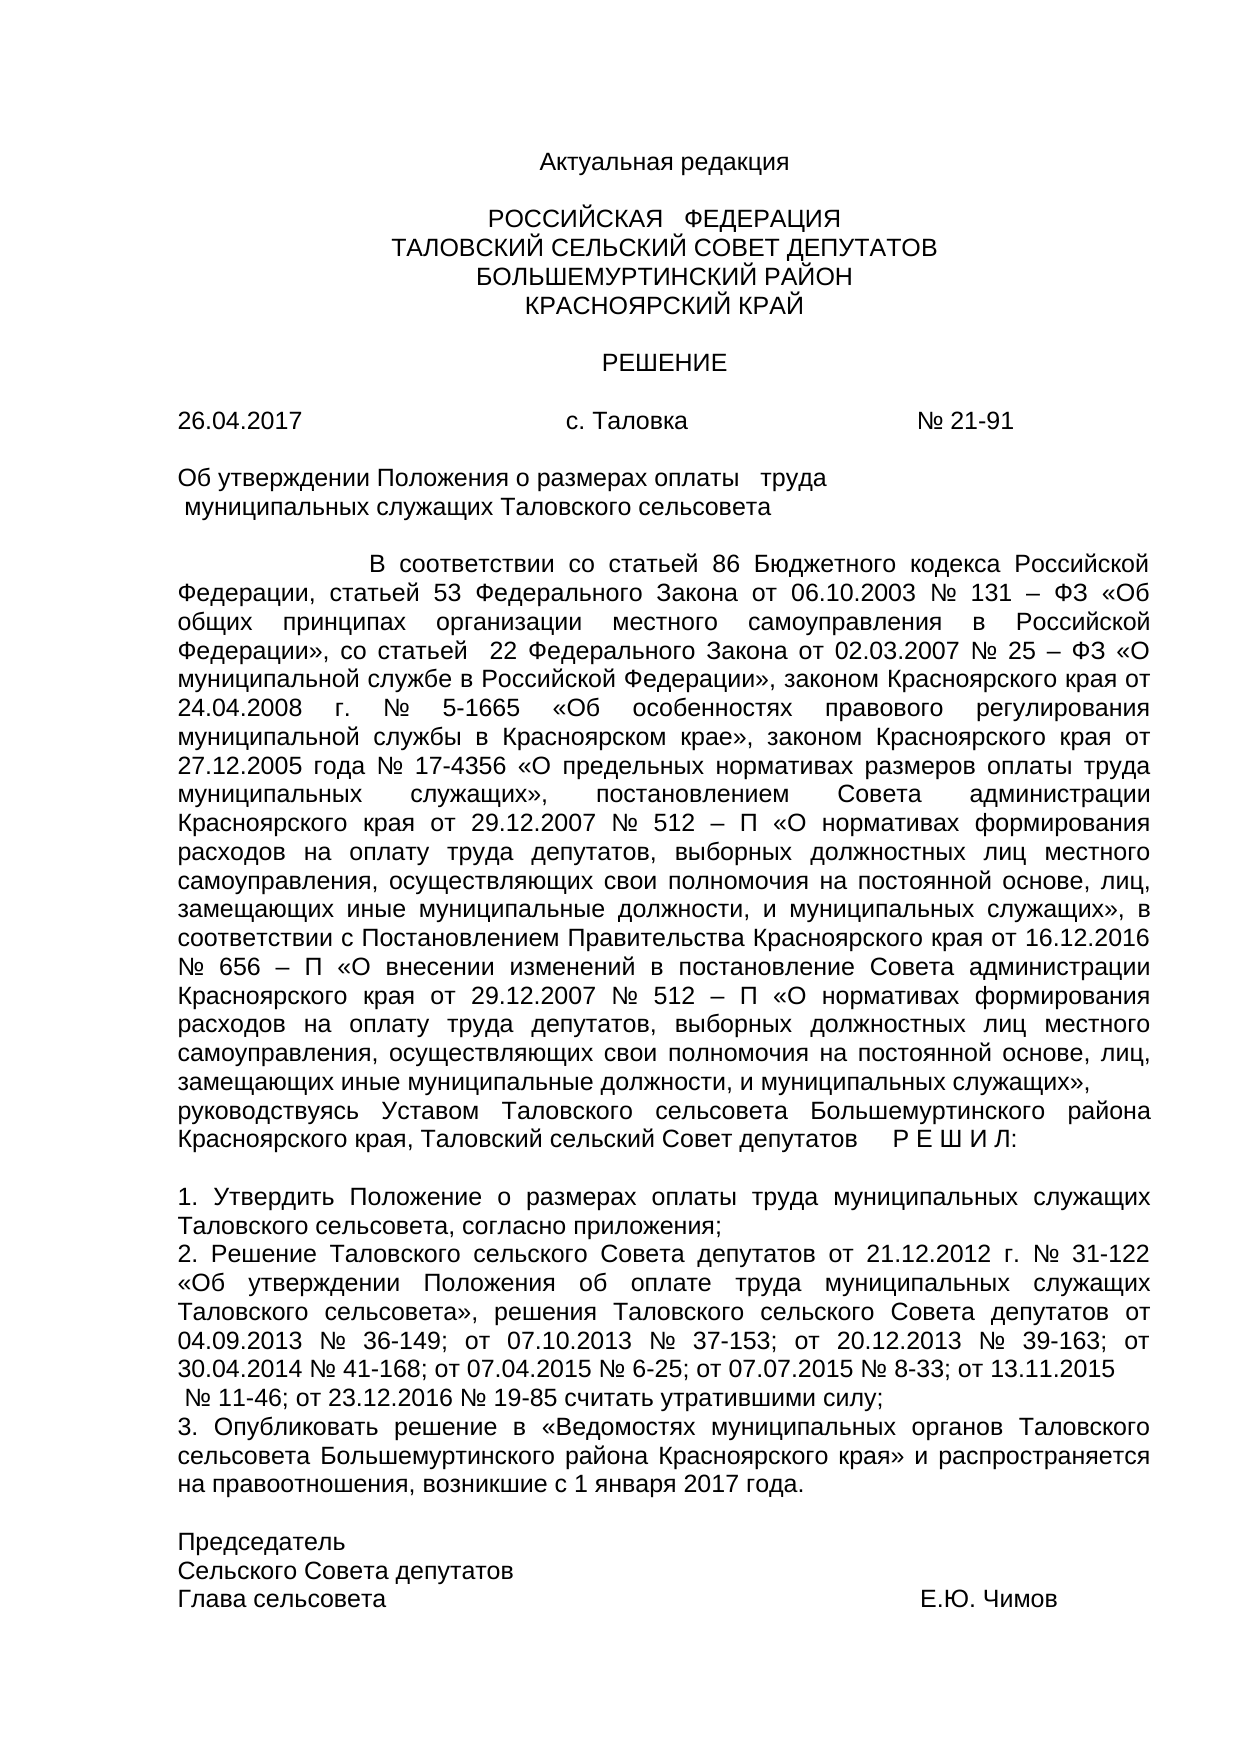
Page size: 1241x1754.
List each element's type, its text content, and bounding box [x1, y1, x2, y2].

text 2. Решение Таловского сельского Совета депутатов от 21.12.2012 г. № 31-122 «Об утверждении Положения об оплате труда муниципальных служащих Таловского сельсовета», решения Таловского сельского Совета депутатов от 04.09.2013 № 36-149; от 07.10.2013 № 37-153; от 20.12.2013 № 39-163; от 30.04.2014 № 41-168; от 07.04.2015 № 6-25; от 07.07.2015 № 8-33; от 13.11.2015 [177, 1239, 1152, 1383]
text муниципальных служащих Таловского сельсовета [177, 492, 1152, 521]
text Сельского Совета депутатов [177, 1556, 1152, 1584]
text Глава сельсовета Е.Ю. Чимов [177, 1584, 1152, 1613]
text 1. Утвердить Положение о размерах оплаты труда муниципальных служащих Таловского сельсовета, согласно приложения; [177, 1182, 1152, 1239]
text руководствуясь Уставом Таловского сельсовета Большемуртинского района Красноярского края, Таловский сельский Совет депутатов Р Е Ш И Л: [177, 1096, 1152, 1153]
text ТАЛОВСКИЙ СЕЛЬСКИЙ СОВЕТ ДЕПУТАТОВ [177, 233, 1152, 262]
text РОССИЙСКАЯ ФЕДЕРАЦИЯ [177, 204, 1152, 233]
text 26.04.2017 с. Таловка № 21-91 [177, 406, 1152, 434]
text РЕШЕНИЕ [177, 348, 1152, 377]
text В соответствии со статьей 86 Бюджетного кодекса Российской Федерации, статьей 53 Федерального Закона от 06.10.2003 № 131 – ФЗ «Об общих принципах организации местного самоуправления в Российской Федерации», со статьей 22 Федерального Закона от 02.03.2007 № 25 – ФЗ «О муниципальной службе в Российской Федерации», законом Красноярского края от 24.04.2008 г. № 5-1665 «Об особенностях правового регулирования муниципальной службы в Красноярском крае», законом Красноярского края от 27.12.2005 года № 17-4356 «О предельных нормативах размеров оплаты труда муниципальных служащих», постановлением Совета администрации Красноярского края от 29.12.2007 № 512 – П «О нормативах формирования расходов на оплату труда депутатов, выборных должностных лиц местного самоуправления, осуществляющих свои полномочия на постоянной основе, лиц, замещающих иные муниципальные должности, и муниципальных служащих», в соответствии с Постановлением Правительства Красноярского края от 16.12.2016 № 656 – П «О внесении изменений в постановление Совета администрации Красноярского края от 29.12.2007 № 512 – П «О нормативах формирования расходов на оплату труда депутатов, выборных должностных лиц местного самоуправления, осуществляющих свои полномочия на постоянной основе, лиц, замещающих иные муниципальные должности, и муниципальных служащих», [177, 549, 1152, 1096]
text Актуальная редакция [177, 147, 1152, 176]
text КРАСНОЯРСКИЙ КРАЙ [177, 291, 1152, 319]
text 3. Опубликовать решение в «Ведомостях муниципальных органов Таловского сельсовета Большемуртинского района Красноярского края» и распространяется на правоотношения, возникшие с 1 января 2017 года. [177, 1412, 1152, 1498]
text Об утверждении Положения о размерах оплаты труда [177, 463, 1152, 492]
text БОЛЬШЕМУРТИНСКИЙ РАЙОН [177, 262, 1152, 291]
text № 11-46; от 23.12.2016 № 19-85 считать утратившими силу; [177, 1383, 1152, 1412]
text Председатель [177, 1527, 1152, 1556]
